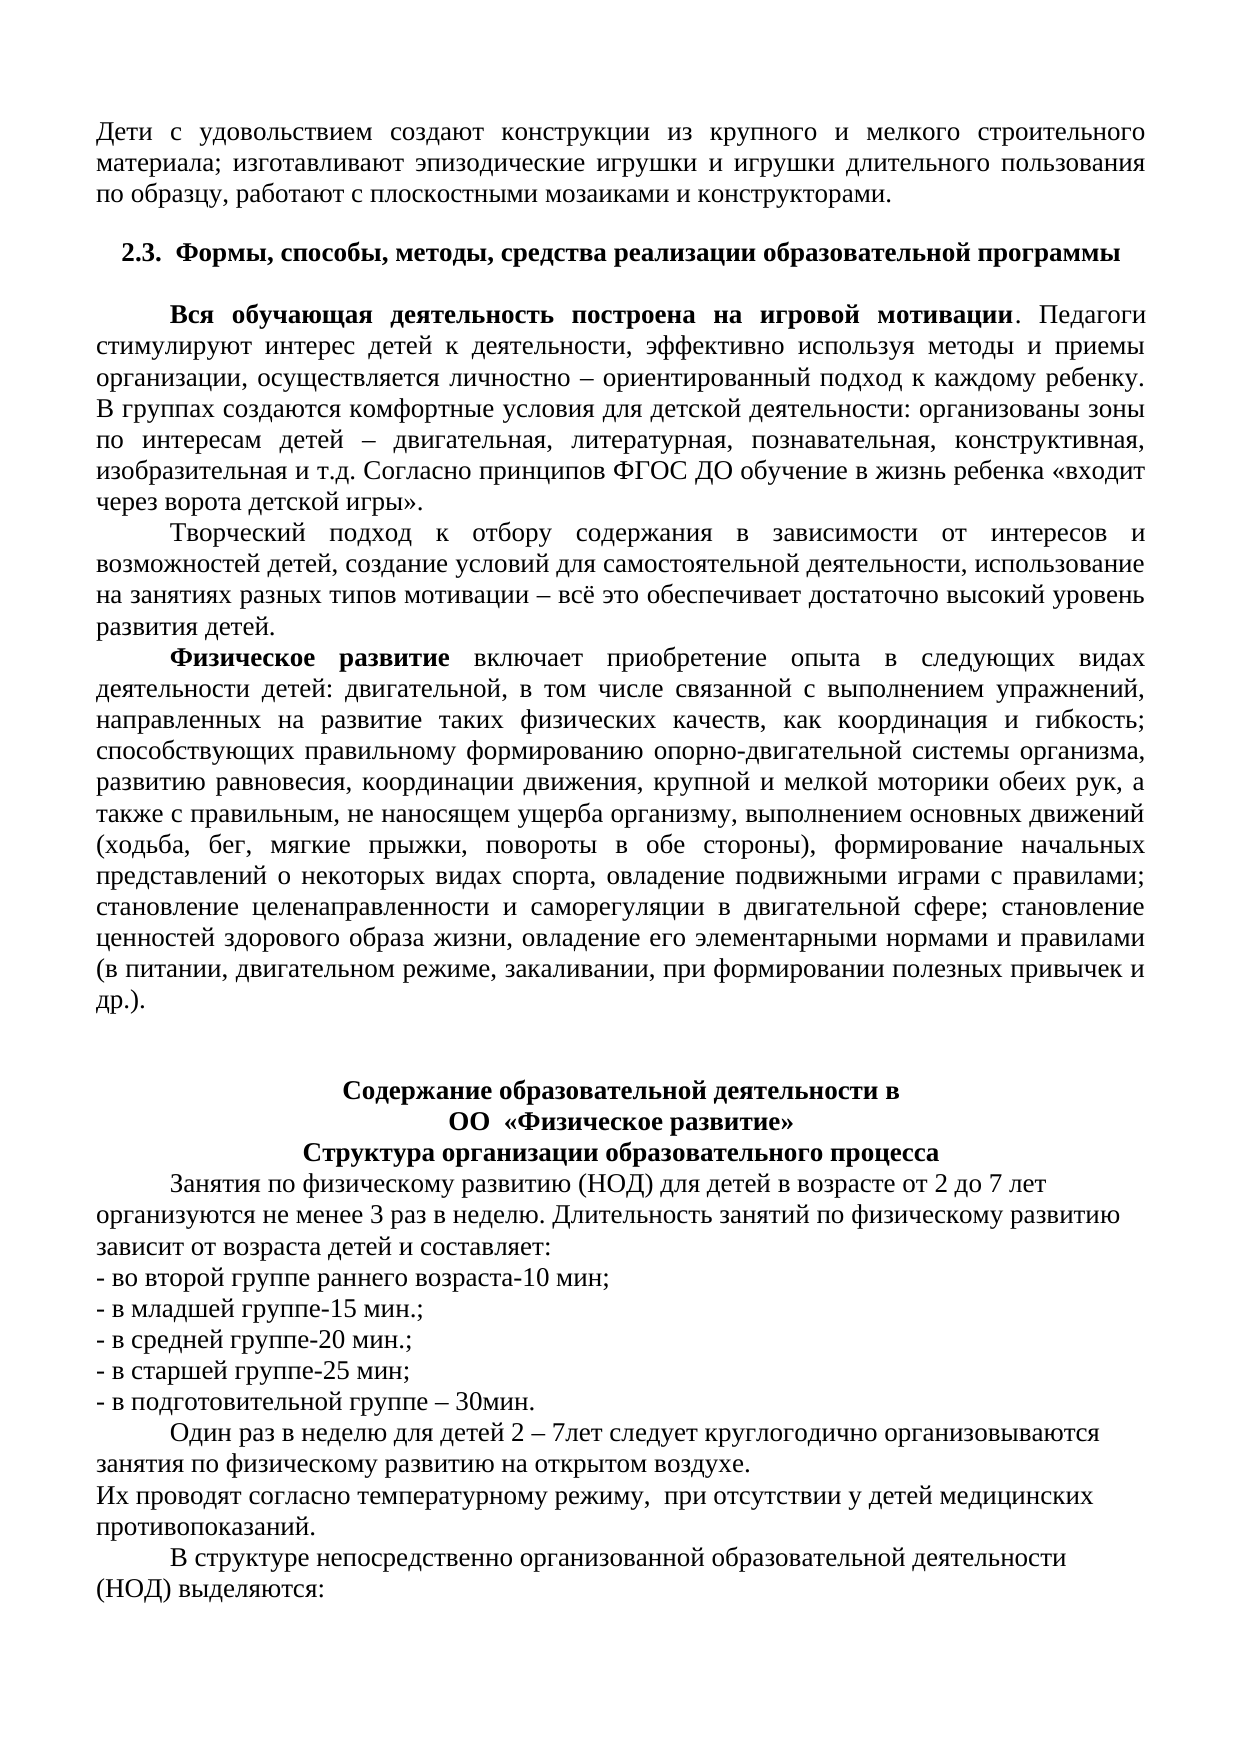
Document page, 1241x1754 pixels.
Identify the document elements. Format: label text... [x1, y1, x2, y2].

text Структура организации образовательного процесса [96, 1136, 1146, 1167]
text 2.3. Формы, способы, методы, средства реализации образовательной программы [96, 236, 1146, 267]
text Творческий подход к отбору содержания в зависимости от интересов и возможностей детей, создание условий для самостоятельной деятельности, использование на занятиях разных типов мотивации – всё это обеспечивает достаточно высокий уровень развития детей. [96, 516, 1146, 641]
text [96, 114, 1146, 208]
text - во второй группе раннего возраста-10 мин; - в младшей группе-15 мин.; - в средней группе-20 мин.; - в старшей группе-25 мин; [96, 1261, 1146, 1385]
text Вся обучающая деятельность построена на игровой мотивации. Педагоги стимулируют интерес детей к деятельности, эффективно используя методы и приемы организации, осуществляется личностно – ориентированный подход к каждому ребенку. В группах создаются комфортные условия для детской деятельности: организованы зоны по интересам детей – двигательная, литературная, познавательная, конструктивная, изобразительная и т.д. Согласно принципов ФГОС ДО обучение в жизнь ребенка «входит через ворота детской игры». [96, 298, 1146, 516]
text - в подготовительной группе – 30мин. Один раз в неделю для детей 2 – 7лет следует круглогодично организовываются занятия по физическому развитию на открытом воздухе. [96, 1385, 1146, 1479]
text Физическое развитие включает приобретение опыта в следующих видах деятельности детей: двигательной, в том числе связанной с выполнением упражнений, направленных на развитие таких физических качеств, как координация и гибкость; способствующих правильному формированию опорно-двигательной системы организма, развитию равновесия, координации движения, крупной и мелкой моторики обеих рук, а также с правильным, не наносящем ущерба организму, выполнением основных движений (ходьба, бег, мягкие прыжки, повороты в обе стороны), формирование начальных представлений о некоторых видах спорта, овладение подвижными играми с правилами; становление целенаправленности и саморегуляции в двигательной сфере; становление ценностей здорового образа жизни, овладение его элементарными нормами и правилами (в питании, двигательном режиме, закаливании, при формировании полезных привычек и др.). [96, 641, 1146, 1015]
text Содержание образовательной деятельности в [96, 1074, 1146, 1105]
text ОО «Физическое развитие» [96, 1105, 1146, 1136]
text Занятия по физическому развитию (НОД) для детей в возрасте от 2 до 7 лет организуются не менее 3 раз в неделю. Длительность занятий по физическому развитию зависит от возраста детей и составляет: [96, 1167, 1146, 1261]
